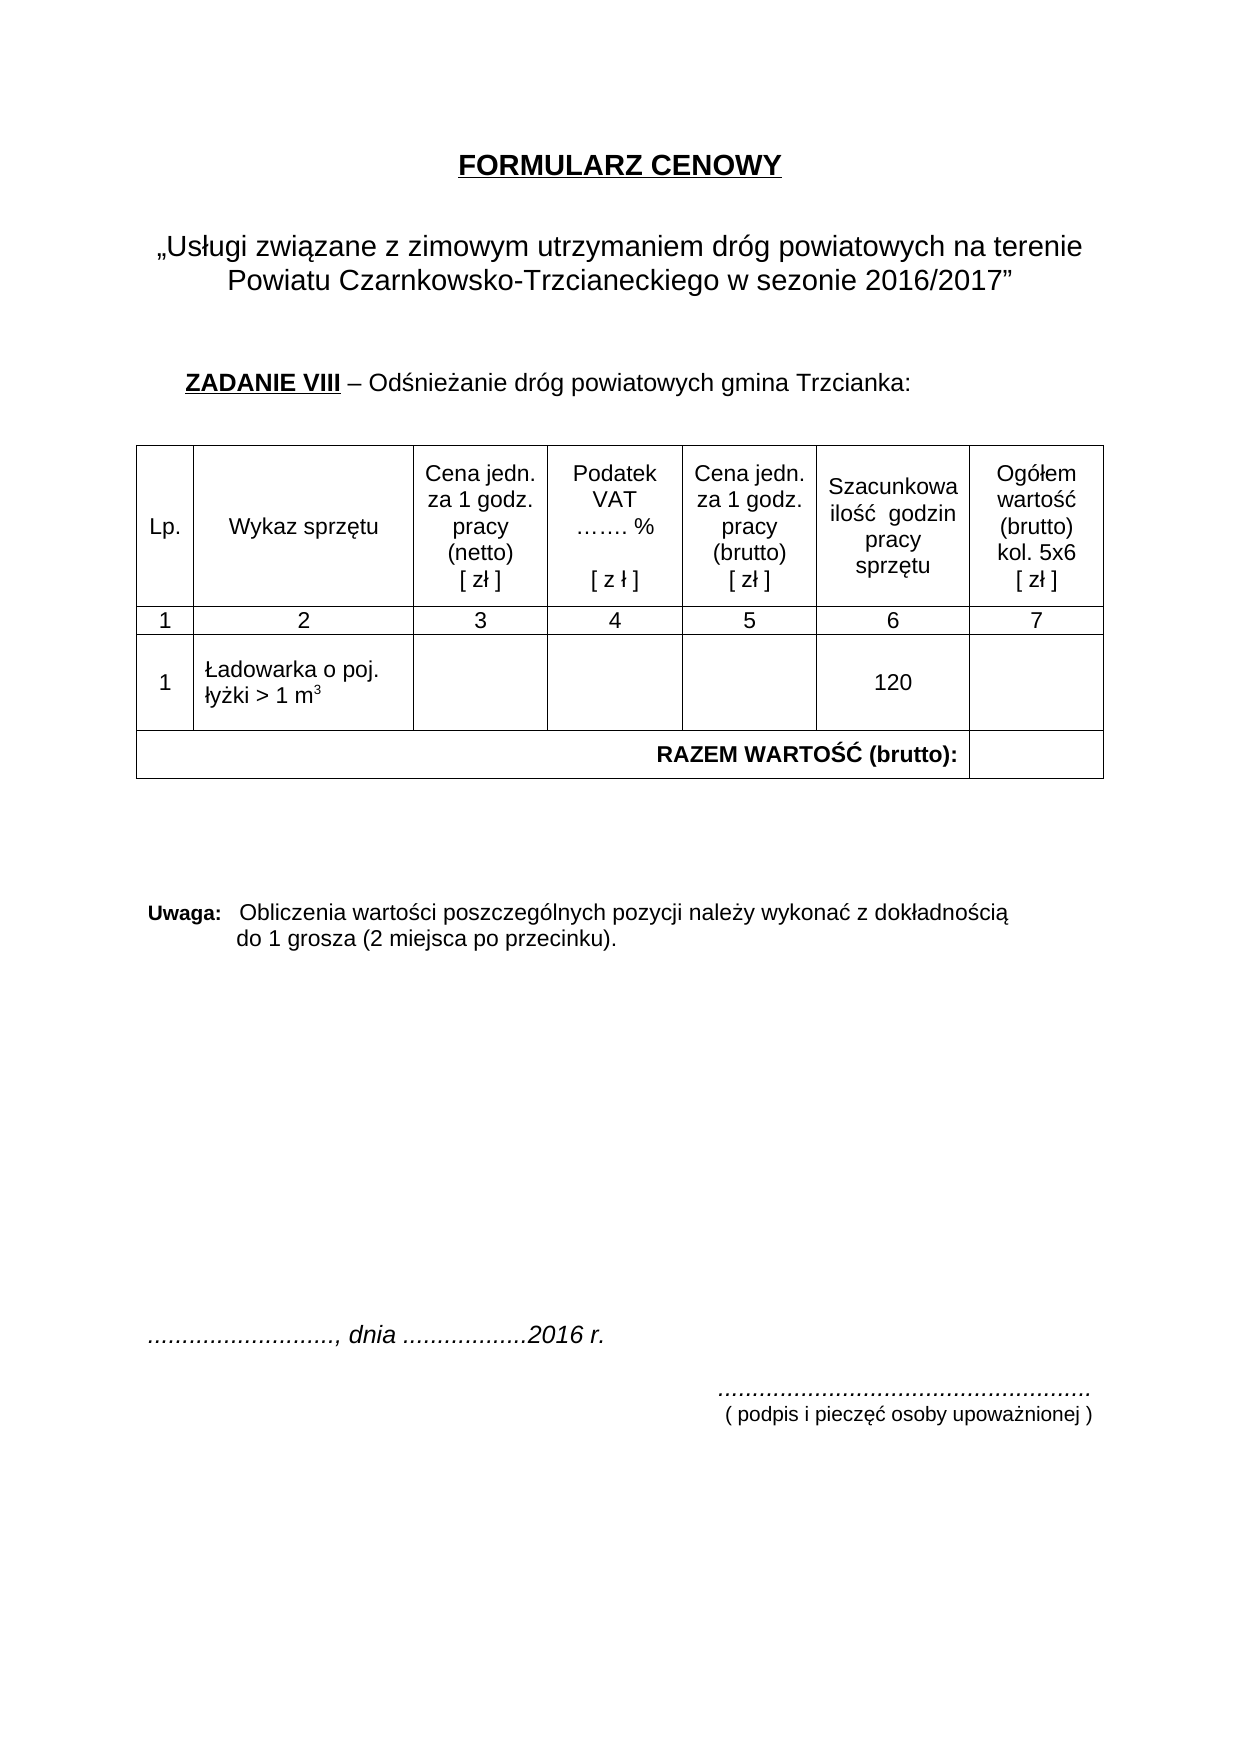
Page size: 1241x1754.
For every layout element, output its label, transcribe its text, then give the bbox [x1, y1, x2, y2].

table_header Lp. [137, 446, 193, 606]
table_cell 7 [970, 607, 1103, 633]
text FORMULARZ CENOWY [148, 148, 1093, 181]
table_cell 1 [137, 635, 193, 729]
table_cell 5 [683, 607, 816, 633]
table_header Wykaz sprzętu [194, 446, 413, 606]
table_cell [683, 635, 816, 729]
table_cell [970, 635, 1103, 729]
table_cell [548, 635, 682, 729]
table_header Ogółem wartość (brutto) kol. 5x6 [ zł ] [970, 446, 1103, 606]
text ...................................................... [148, 1373, 1093, 1402]
table_header Cena jedn. za 1 godz. pracy (netto) [ zł ] [414, 446, 547, 606]
table_cell 4 [548, 607, 682, 633]
text ( podpis i pieczęć osoby upoważnionej ) [148, 1402, 1093, 1426]
text Uwaga: Obliczenia wartości poszczególnych pozycji należy wykonać z dokładnością do 1 grosza (2 miejsca po przecinku). [148, 899, 1093, 951]
table_cell [970, 731, 1103, 778]
table_cell 1 [137, 607, 193, 633]
table_header Szacunkowa ilość godzin pracy sprzętu [817, 446, 969, 606]
text ZADANIE VIII – Odśnieżanie dróg powiatowych gmina Trzcianka: [185, 368, 1093, 397]
table_cell 6 [817, 607, 969, 633]
table_cell 120 [817, 635, 969, 729]
table_cell 2 [194, 607, 413, 633]
table_cell RAZEM WARTOŚĆ (brutto): [137, 731, 969, 778]
table_cell 3 [414, 607, 547, 633]
text ..........................., dnia ..................2016 r. [148, 1320, 1093, 1349]
table_cell Ładowarka o poj. łyżki > [194, 635, 413, 729]
text „Usługi związane z zimowym utrzymaniem dróg powiatowych na terenie Powiatu Czarnkowsko-Trzcianeckiego w sezonie 2016/2017” [148, 229, 1093, 296]
table_header Podatek VAT ……. % [ z ł ] [548, 446, 682, 606]
table_cell [414, 635, 547, 729]
table_header Cena jedn. za 1 godz. pracy (brutto) [ zł ] [683, 446, 816, 606]
